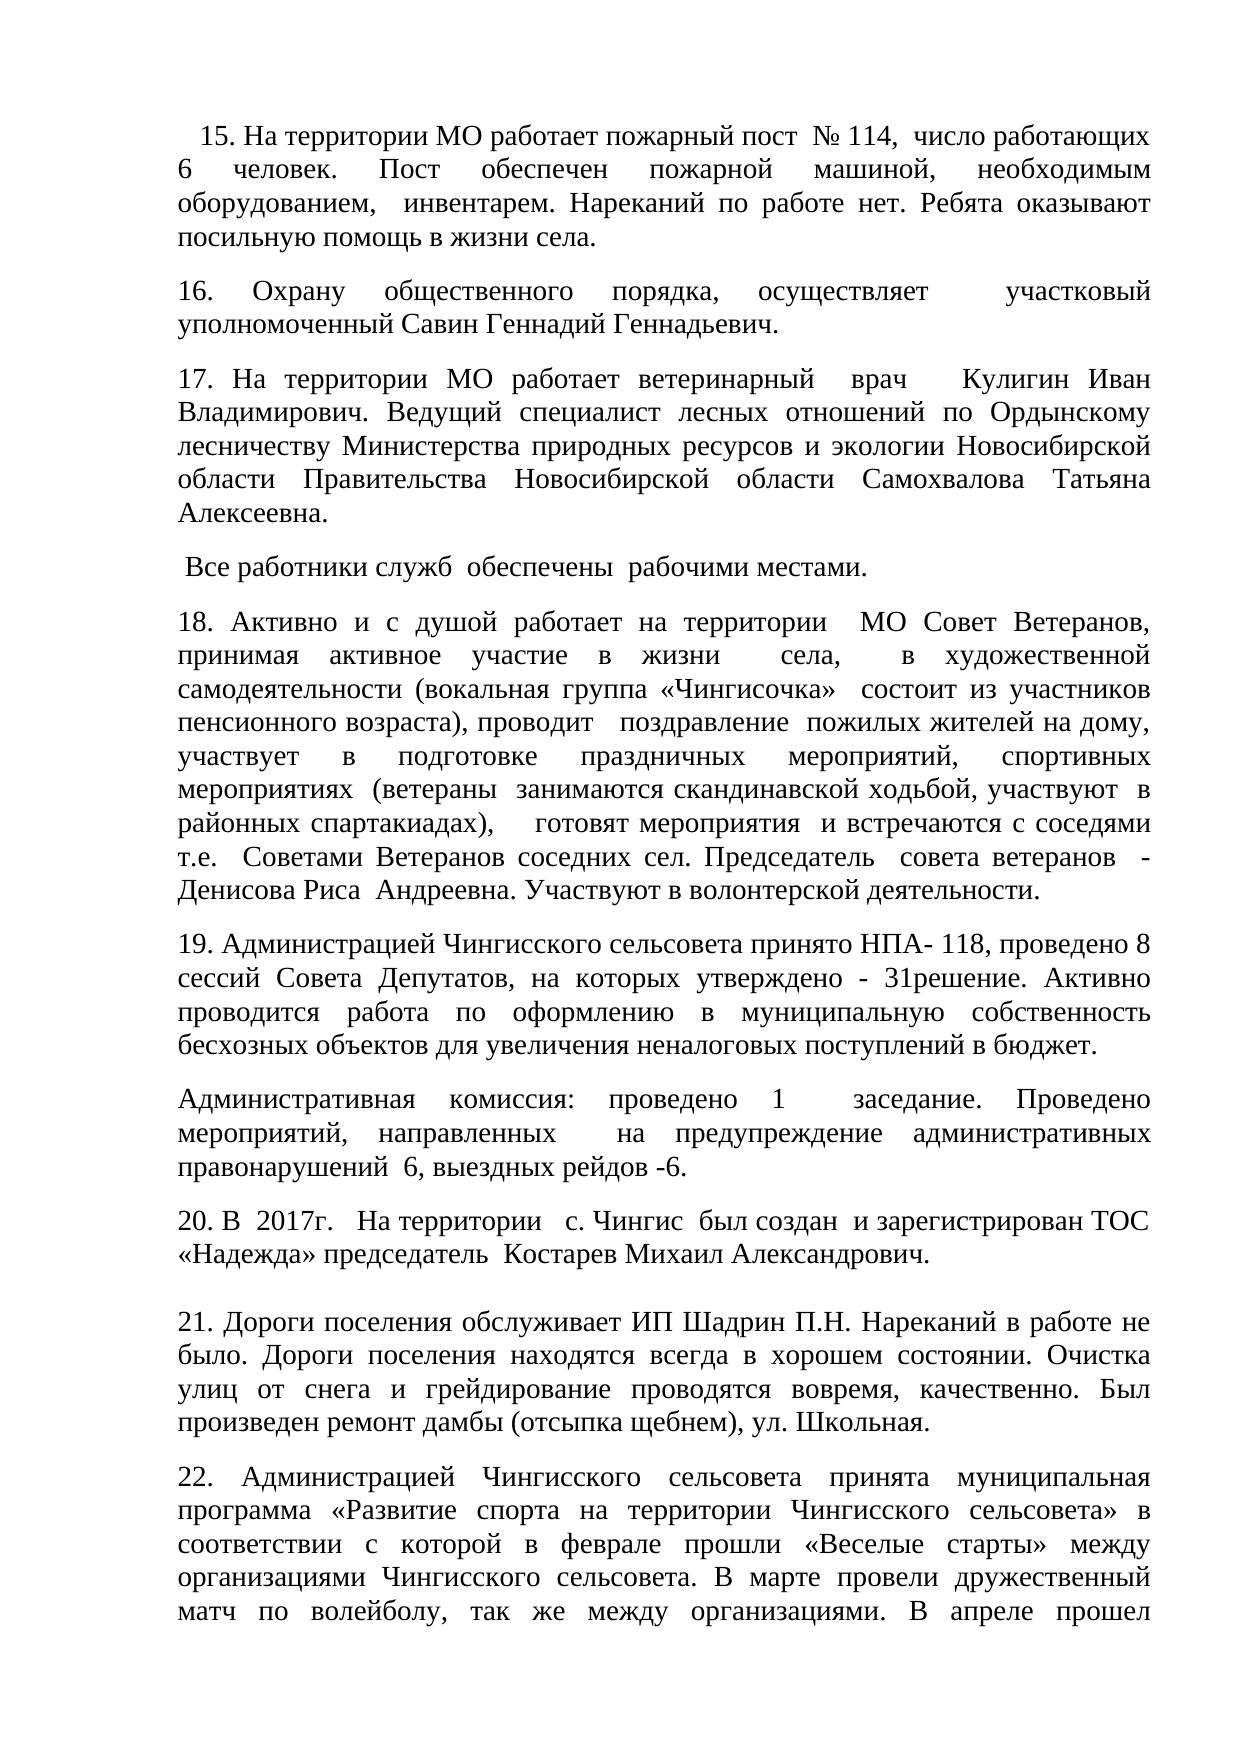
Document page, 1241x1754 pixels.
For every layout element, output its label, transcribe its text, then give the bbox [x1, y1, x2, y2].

text 21. Дороги поселения обслуживает ИП Шадрин П.Н. Нареканий в работе не было. Дороги поселения находятся всегда в хорошем состоянии. Очистка улиц от снега и грейдирование проводятся вовремя, качественно. Был произведен ремонт дамбы (отсыпка щебнем), ул. Школьная. [177, 1304, 1152, 1438]
text 19. Администрацией Чингисского сельсовета принято НПА- 118, проведено 8 сессий Совета Депутатов, на которых утверждено - 31решение. Активно проводится работа по оформлению в муниципальную собственность бесхозных объектов для увеличения неналоговых поступлений в бюджет. [177, 927, 1152, 1061]
text 17. На территории МО работает ветеринарный врач Кулигин Иван Владимирович. Ведущий специалист лесных отношений по Ордынскому лесничеству Министерства природных ресурсов и экологии Новосибирской области Правительства Новосибирской области Самохвалова Татьяна Алексеевна. [177, 361, 1152, 529]
text 15. На территории МО работает пожарный пост № 114, число работающих 6 человек. Пост обеспечен пожарной машиной, необходимым оборудованием, инвентарем. Нареканий по работе нет. Ребята оказывают посильную помощь в жизни села. [177, 118, 1152, 252]
text 20. В 2017г. На территории с. Чингис был создан и зарегистрирован ТОС «Надежда» председатель Костарев Михаил Александрович. [177, 1203, 1152, 1270]
text Все работники служб обеспечены рабочими местами. [177, 549, 1152, 583]
text 16. Охрану общественного порядка, осуществляет участковый уполномоченный Савин Геннадий Геннадьевич. [177, 273, 1152, 340]
text Административная комиссия: проведено 1 заседание. Проведено мероприятий, направленных на предупреждение административных правонарушений 6, выездных рейдов -6. [177, 1082, 1152, 1182]
text 18. Активно и с душой работает на территории МО Совет Ветеранов, принимая активное участие в жизни села, в художественной самодеятельности (вокальная группа «Чингисочка» состоит из участников пенсионного возраста), проводит поздравление пожилых жителей на дому, участвует в подготовке праздничных мероприятий, спортивных мероприятиях (ветераны занимаются скандинавской ходьбой, участвуют в районных спартакиадах), готовят мероприятия и встречаются с соседями т.е. Советами Ветеранов соседних сел. Председатель совета ветеранов -Денисова Риса Андреевна. Участвуют в волонтерской деятельности. [177, 604, 1152, 906]
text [177, 1459, 1152, 1626]
